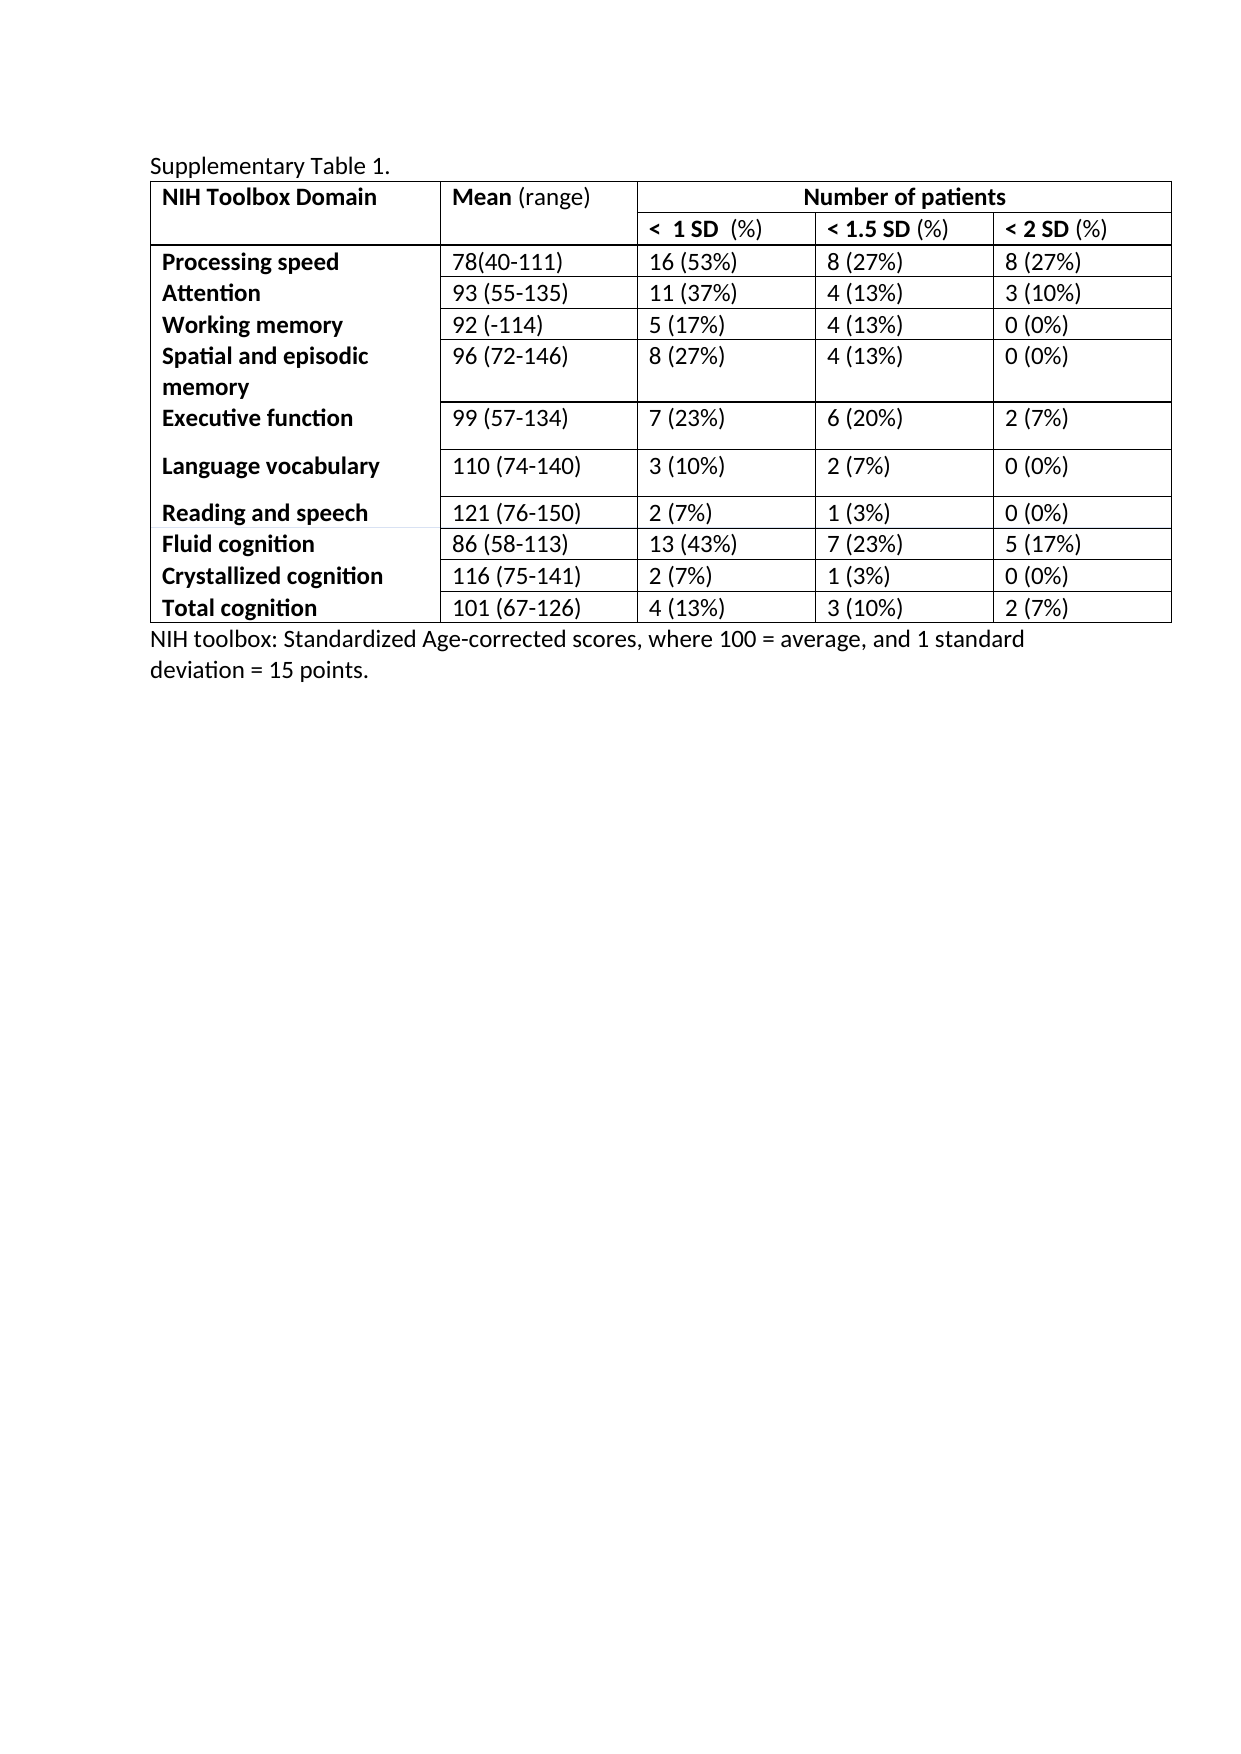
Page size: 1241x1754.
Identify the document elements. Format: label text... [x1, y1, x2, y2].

table_cell 13 (43%) [638, 529, 815, 559]
table_cell 5 (17%) [638, 309, 815, 339]
table_cell 101 (67-126) [441, 592, 637, 622]
table_cell 2 (7%) [994, 403, 1171, 449]
table_cell 92 (-114) [441, 309, 637, 339]
table_header Number of patients [638, 182, 1171, 212]
table_cell 0 (0%) [994, 340, 1171, 401]
table_cell Executive function [151, 403, 440, 449]
table_cell 93 (55-135) [441, 277, 637, 308]
table_cell Fluid cognition [151, 529, 440, 559]
table_header Mean (range) [441, 182, 637, 244]
table_header NIH Toolbox Domain [151, 182, 440, 244]
table_cell 121 (76-150) [441, 497, 637, 527]
table_cell 96 (72-146) [441, 340, 637, 401]
table_cell 86 (58-113) [441, 529, 637, 559]
table_cell 2 (7%) [638, 497, 815, 527]
text Supplementary Table 1. [150, 150, 1090, 181]
table_header 78(40-111) [441, 246, 637, 276]
table_cell 4 (13%) [638, 592, 815, 622]
table_cell 2 (7%) [816, 450, 993, 496]
table_header 8 (27%) [994, 246, 1171, 276]
table_cell Reading and speech [151, 497, 440, 527]
table_cell 110 (74-140) [441, 450, 637, 496]
table_header Processing speed [151, 246, 440, 276]
table_cell 0 (0%) [994, 560, 1171, 591]
table_cell 8 (27%) [638, 340, 815, 401]
table_cell Crystallized cognition [151, 560, 440, 591]
table_cell 99 (57-134) [441, 403, 637, 449]
table_cell 2 (7%) [994, 592, 1171, 622]
table_cell 5 (17%) [994, 529, 1171, 559]
table_cell 116 (75-141) [441, 560, 637, 591]
table_cell 3 (10%) [816, 592, 993, 622]
text NIH toolbox: Standardized Age-corrected scores, where 100 = average, and 1 standard deviation = 15 points. [150, 623, 1090, 684]
table_header 8 (27%) [816, 246, 993, 276]
table_cell Attention [151, 277, 440, 308]
table_cell 0 (0%) [994, 450, 1171, 496]
table_cell 7 (23%) [816, 529, 993, 559]
table_cell 6 (20%) [816, 403, 993, 449]
table_cell 11 (37%) [638, 277, 815, 308]
table_header 16 (53%) [638, 246, 815, 276]
table_cell < 2 SD (%) [994, 213, 1171, 244]
table_cell Spatial and episodic memory [151, 340, 440, 401]
table_cell 0 (0%) [994, 309, 1171, 339]
table_cell 7 (23%) [638, 403, 815, 449]
table_cell Language vocabulary [151, 450, 440, 496]
table_cell < 1 SD (%) [638, 213, 815, 244]
table_cell 3 (10%) [994, 277, 1171, 308]
table_cell 2 (7%) [638, 560, 815, 591]
table_cell Working memory [151, 309, 440, 339]
table_cell 4 (13%) [816, 309, 993, 339]
table_cell 1 (3%) [816, 497, 993, 527]
table_cell 3 (10%) [638, 450, 815, 496]
table_cell 0 (0%) [994, 497, 1171, 527]
table_cell Total cognition [151, 592, 440, 622]
table_cell < 1.5 SD (%) [816, 213, 993, 244]
table_cell 4 (13%) [816, 277, 993, 308]
table_cell 1 (3%) [816, 560, 993, 591]
table_cell 4 (13%) [816, 340, 993, 401]
